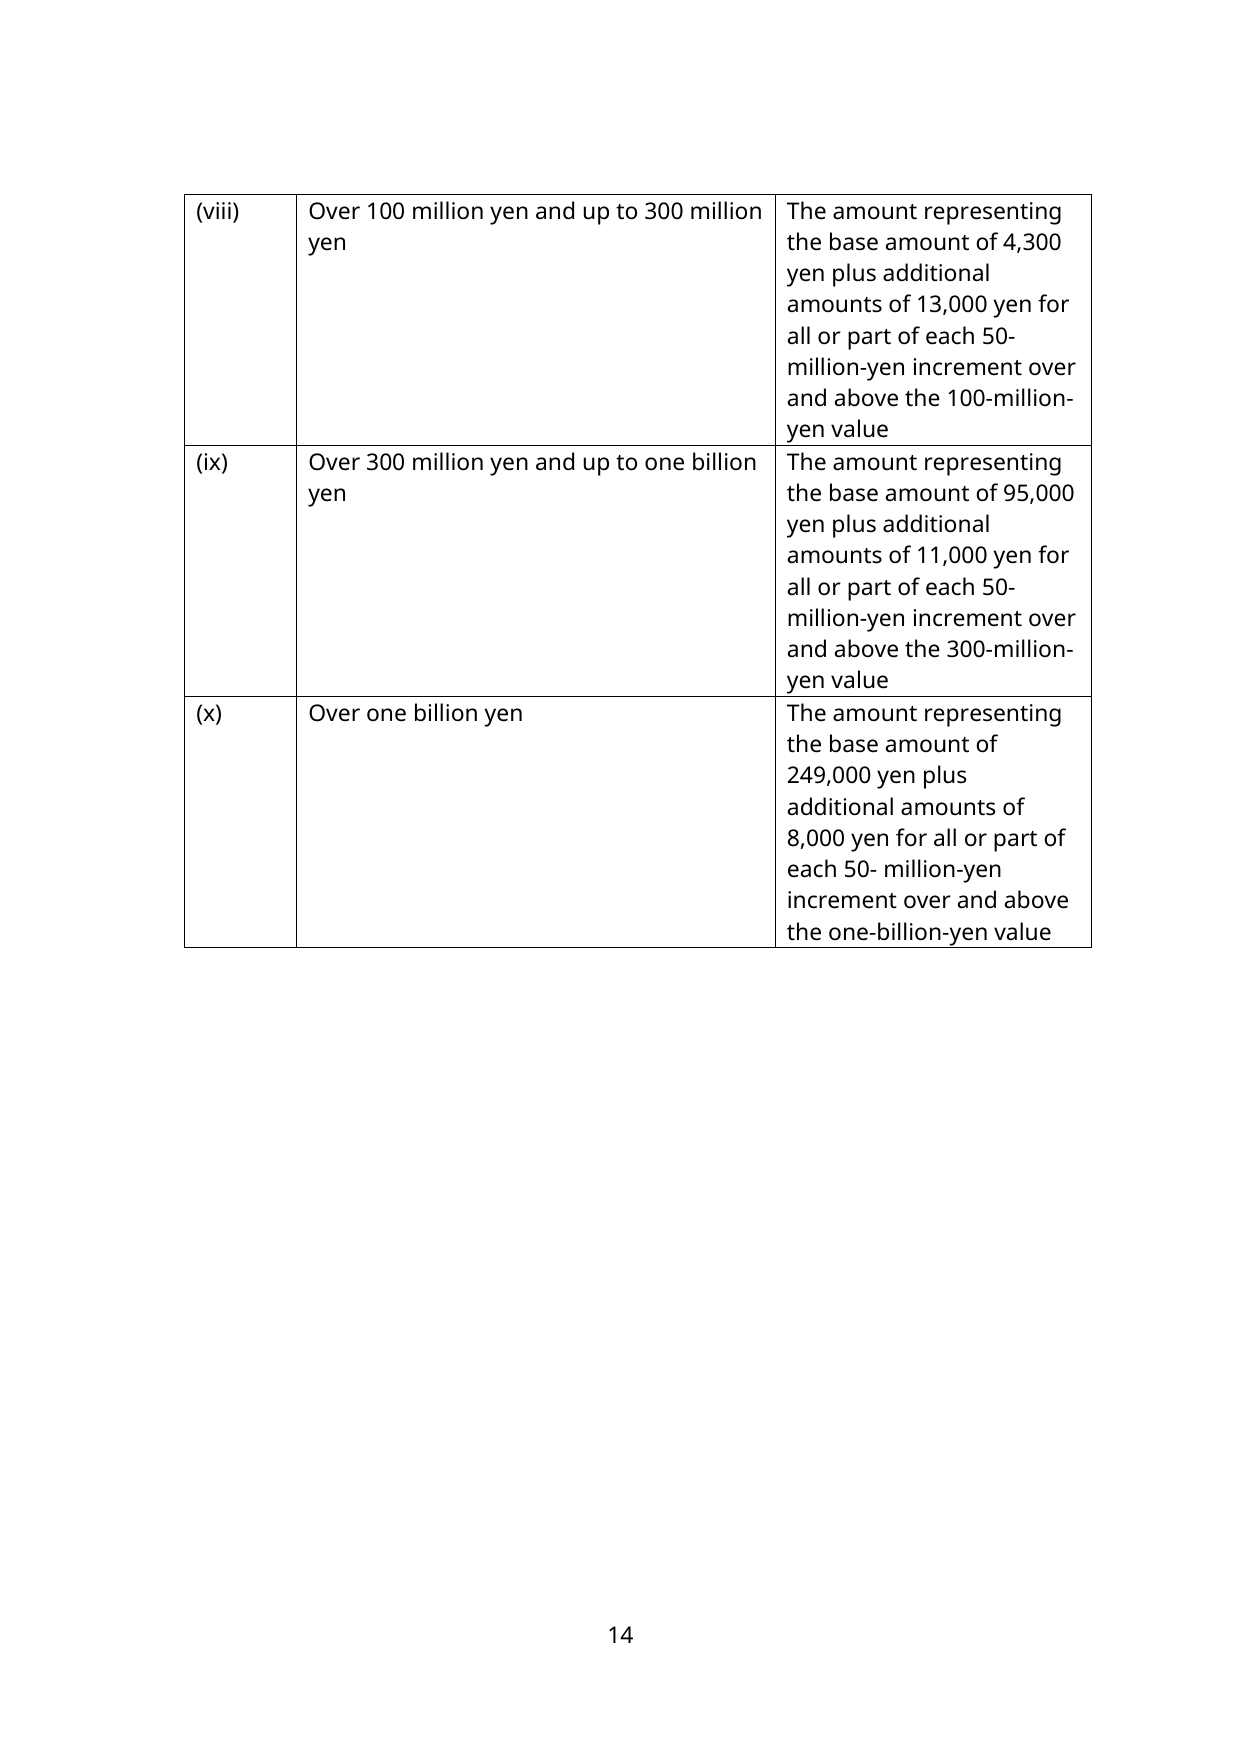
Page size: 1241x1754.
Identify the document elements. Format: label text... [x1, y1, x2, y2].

table_cell The amount representing the base amount of 249,000 yen plus additional amounts of 8,000 yen for all or part of each 50- million-yen increment over and above the one-billion-yen value [776, 697, 1091, 947]
table_cell (x) [185, 697, 296, 947]
table_cell Over one billion yen [297, 697, 775, 947]
table_cell Over 100 million yen and up to 300 million yen [297, 195, 775, 445]
table_cell (ix) [185, 446, 296, 696]
table_cell The amount representing the base amount of 4,300 yen plus additional amounts of 13,000 yen for all or part of each 50-million-yen increment over and above the 100-million-yen value [776, 195, 1091, 445]
table_cell (viii) [185, 195, 296, 445]
table_cell Over 300 million yen and up to one billion yen [297, 446, 775, 696]
table_cell The amount representing the base amount of 95,000 yen plus additional amounts of 11,000 yen for all or part of each 50-million-yen increment over and above the 300-million-yen value [776, 446, 1091, 696]
